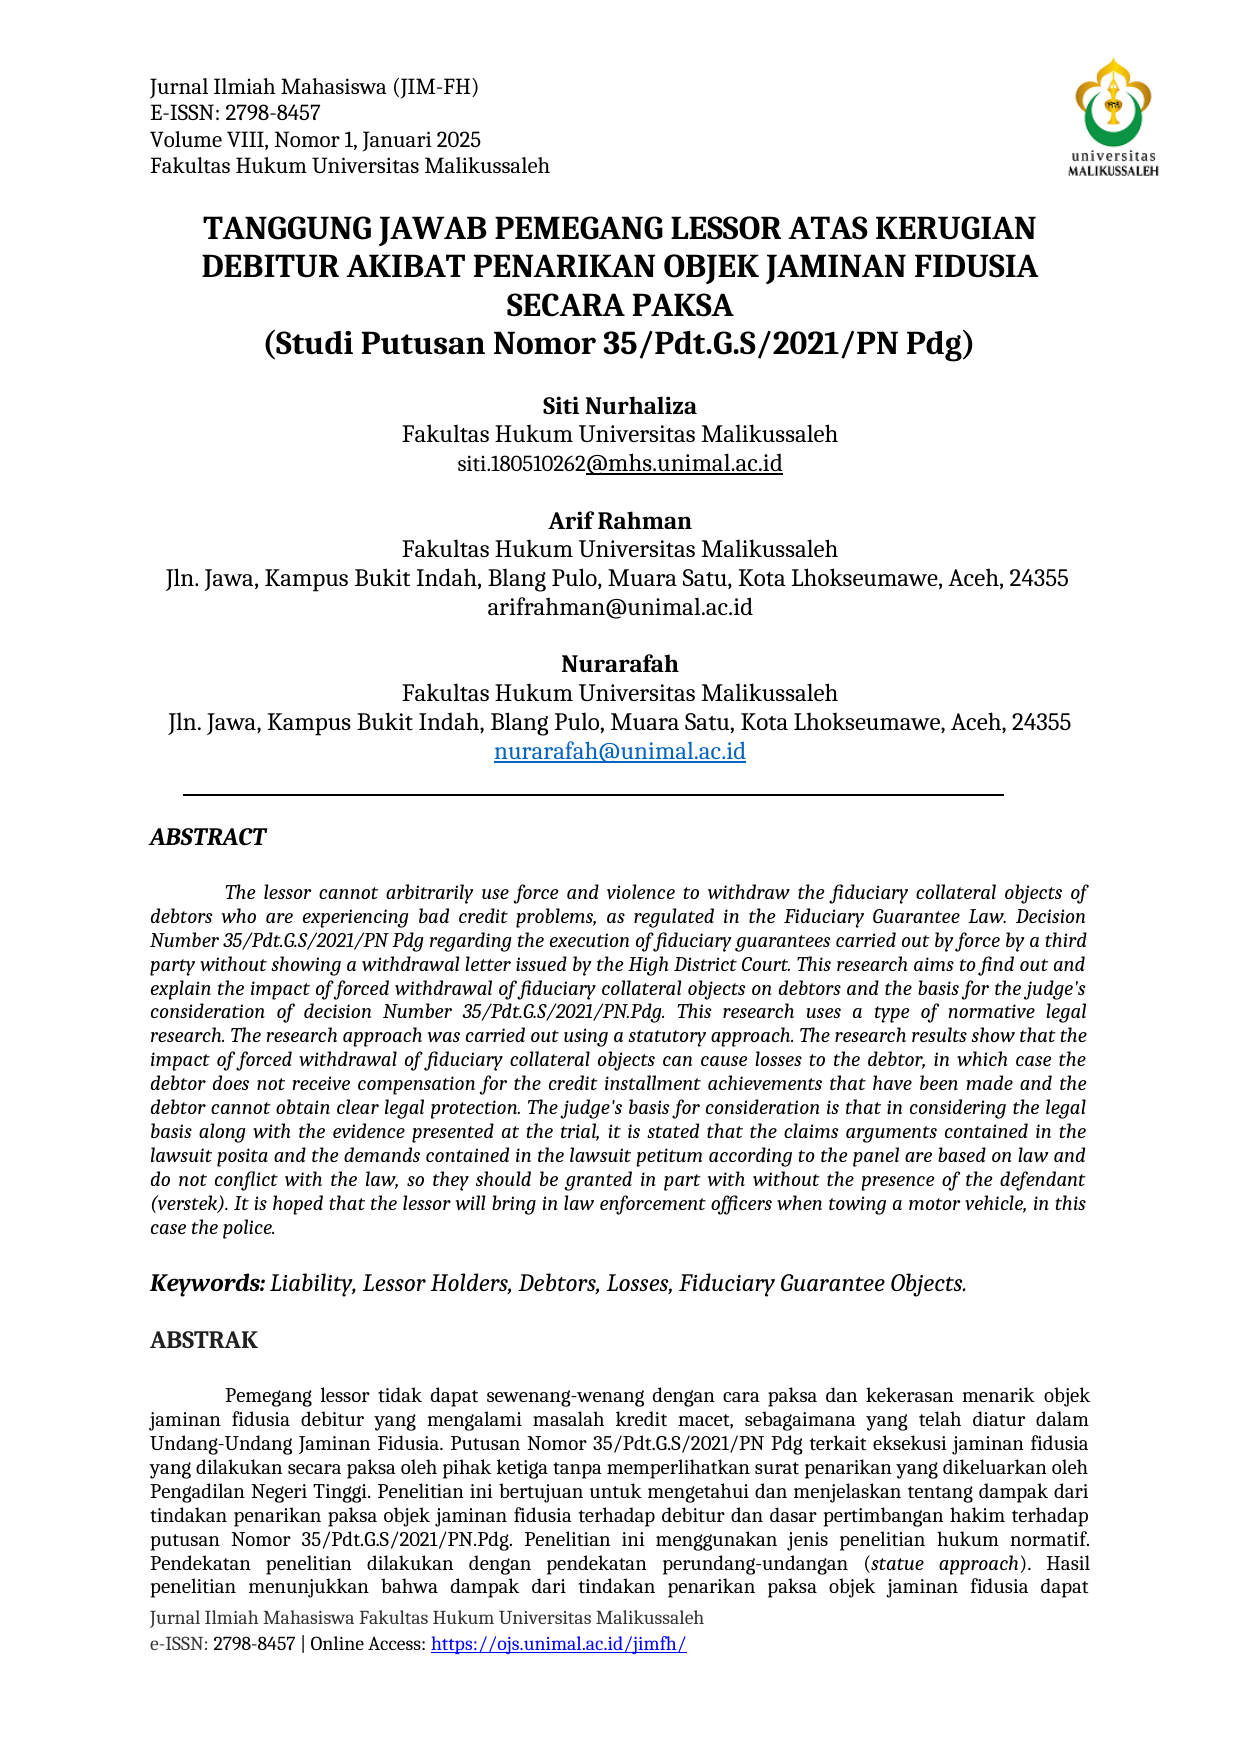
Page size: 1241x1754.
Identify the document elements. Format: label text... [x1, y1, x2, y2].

text Arif Rahman [150, 507, 1090, 535]
text TANGGUNG JAWAB PEMEGANG LESSOR ATAS KERUGIAN DEBITUR AKIBAT PENARIKAN OBJEK JAMINAN FIDUSIA [150, 209, 1090, 286]
text Fakultas Hukum Universitas Malikussaleh [150, 535, 1090, 564]
text Jln. Jawa, Kampus Bukit Indah, Blang Pulo, Muara Satu, Kota Lhokseumawe, Aceh, 24355 [150, 708, 1090, 737]
text Fakultas Hukum Universitas Malikussaleh [150, 420, 1090, 449]
text Fakultas Hukum Universitas Malikussaleh [150, 679, 1090, 708]
text SECARA PAKSA [150, 286, 1090, 324]
text nurarafah@unimal.ac.id [150, 737, 1090, 765]
text ABSTRACT [150, 823, 1090, 852]
text Siti Nurhaliza [150, 392, 1090, 420]
text Keywords: Liability, Lessor Holders, Debtors, Losses, Fiduciary Guarantee Objects. [150, 1268, 1090, 1297]
text The lessor cannot arbitrarily use force and violence to withdraw the fiduciary collateral objects of debtors who are experiencing bad credit problems, as regulated in the Fiduciary Guarantee Law. Decision Number 35/Pdt.G.S/2021/PN Pdg regarding the execution of fiduciary guarantees carried out by force by a third party without showing a withdrawal letter issued by the High District Court. This research aims to find out and explain the impact of forced withdrawal of fiduciary collateral objects on debtors and the basis for the judge's consideration of decision Number 35/Pdt.G.S/2021/PN.Pdg. This research uses a type of normative legal research. The research approach was carried out using a statutory approach. The research results show that the impact of forced withdrawal of fiduciary collateral objects can cause losses to the debtor, in which case the debtor does not receive compensation for the credit installment achievements that have been made and the debtor cannot obtain clear legal protection. The judge's basis for consideration is that in considering the legal basis along with the evidence presented at the trial, it is stated that the claims arguments contained in the lawsuit posita and the demands contained in the lawsuit petitum according to the panel are based on law and do not conflict with the law, so they should be granted in part with without the presence of the defendant (verstek). It is hoped that the lessor will bring in law enforcement officers when towing a motor vehicle, in this case the police. [150, 880, 1090, 1240]
text siti.180510262@mhs.unimal.ac.id [150, 449, 1090, 478]
text ABSTRAK [150, 1326, 1090, 1355]
text Nurarafah [150, 650, 1090, 679]
text Jln. Jawa, Kampus Bukit Indah, Blang Pulo, Muara Satu, Kota Lhokseumawe, Aceh, 24355 [150, 564, 1086, 593]
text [150, 1383, 1090, 1599]
text (Studi Putusan Nomor 35/Pdt.G.S/2021/PN Pdg) [150, 324, 1088, 363]
picture [1037, 31, 1189, 201]
text arifrahman@unimal.ac.id [150, 593, 1090, 622]
